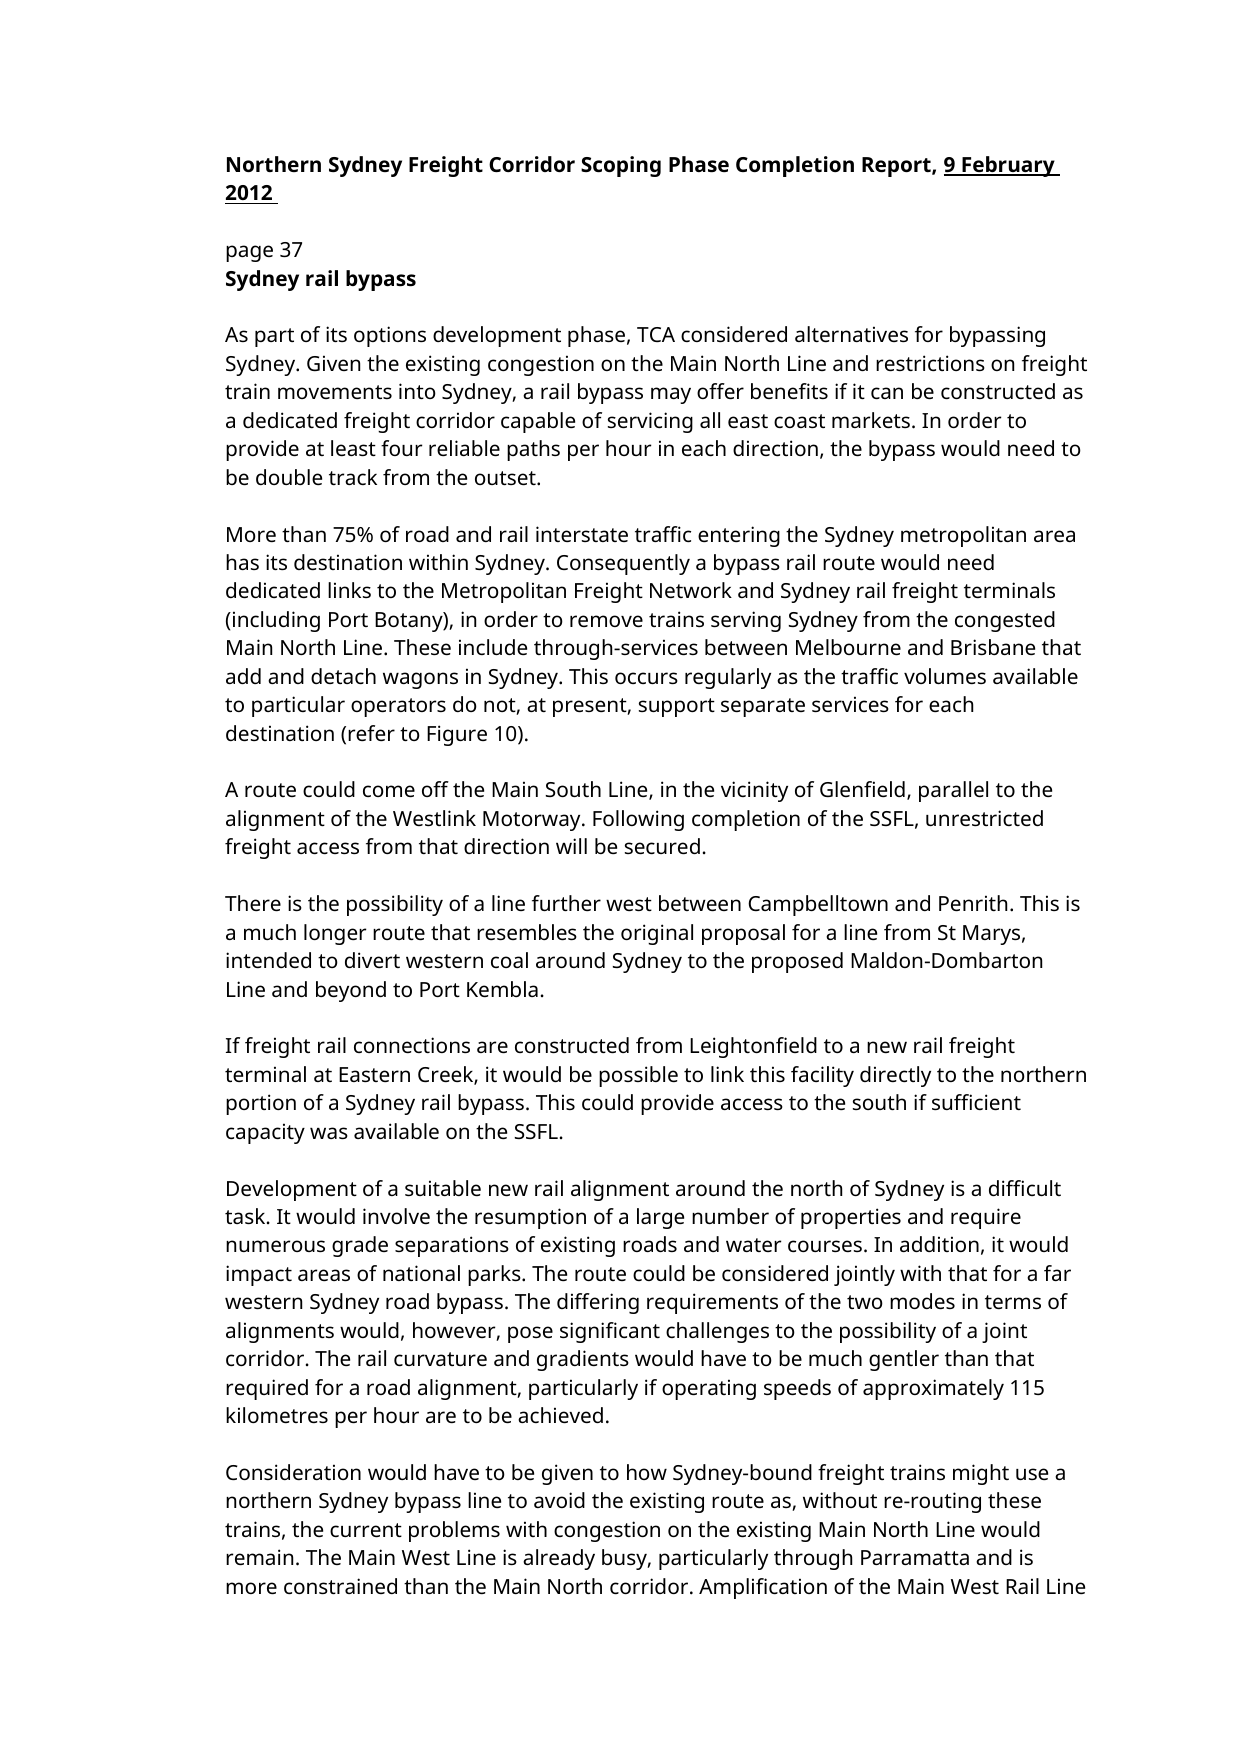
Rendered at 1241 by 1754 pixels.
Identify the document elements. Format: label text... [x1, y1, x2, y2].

text There is the possibility of a line further west between Campbelltown and Penrith. This is a much longer route that resembles the original proposal for a line from St Marys, intended to divert western coal around Sydney to the proposed Maldon-Dombarton Line and beyond to Port Kembla. [225, 889, 1090, 1003]
text More than 75% of road and rail interstate traffic entering the Sydney metropolitan area has its destination within Sydney. Consequently a bypass rail route would need dedicated links to the Metropolitan Freight Network and Sydney rail freight terminals (including Port Botany), in order to remove trains serving Sydney from the congested Main North Line. These include through-services between Melbourne and Brisbane that add and detach wagons in Sydney. This occurs regularly as the traffic volumes available to particular operators do not, at present, support separate services for each destination (refer to Figure 10). [225, 520, 1090, 747]
text Northern Sydney Freight Corridor Scoping Phase Completion Report, 9 February 2012 [225, 150, 1090, 207]
text Development of a suitable new rail alignment around the north of Sydney is a difficult task. It would involve the resumption of a large number of properties and require numerous grade separations of existing roads and water courses. In addition, it would impact areas of national parks. The route could be considered jointly with that for a far western Sydney road bypass. The differing requirements of the two modes in terms of alignments would, however, pose significant challenges to the possibility of a joint corridor. The rail curvature and gradients would have to be much gentler than that required for a road alignment, particularly if operating speeds of approximately 115 kilometres per hour are to be achieved. [225, 1174, 1090, 1430]
text A route could come off the Main South Line, in the vicinity of Glenfield, parallel to the alignment of the Westlink Motorway. Following completion of the SSFL, unrestricted freight access from that direction will be secured. [225, 776, 1090, 861]
text As part of its options development phase, TCA considered alternatives for bypassing Sydney. Given the existing congestion on the Main North Line and restrictions on freight train movements into Sydney, a rail bypass may offer benefits if it can be constructed as a dedicated freight corridor capable of servicing all east coast markets. In order to provide at least four reliable paths per hour in each direction, the bypass would need to be double track from the outset. [225, 321, 1090, 491]
text Sydney rail bypass [225, 264, 1090, 292]
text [225, 1458, 1090, 1600]
text If freight rail connections are constructed from Leightonfield to a new rail freight terminal at Eastern Creek, it would be possible to link this facility directly to the northern portion of a Sydney rail bypass. This could provide access to the south if sufficient capacity was available on the SSFL. [225, 1032, 1090, 1145]
text page 37 [225, 235, 1090, 264]
